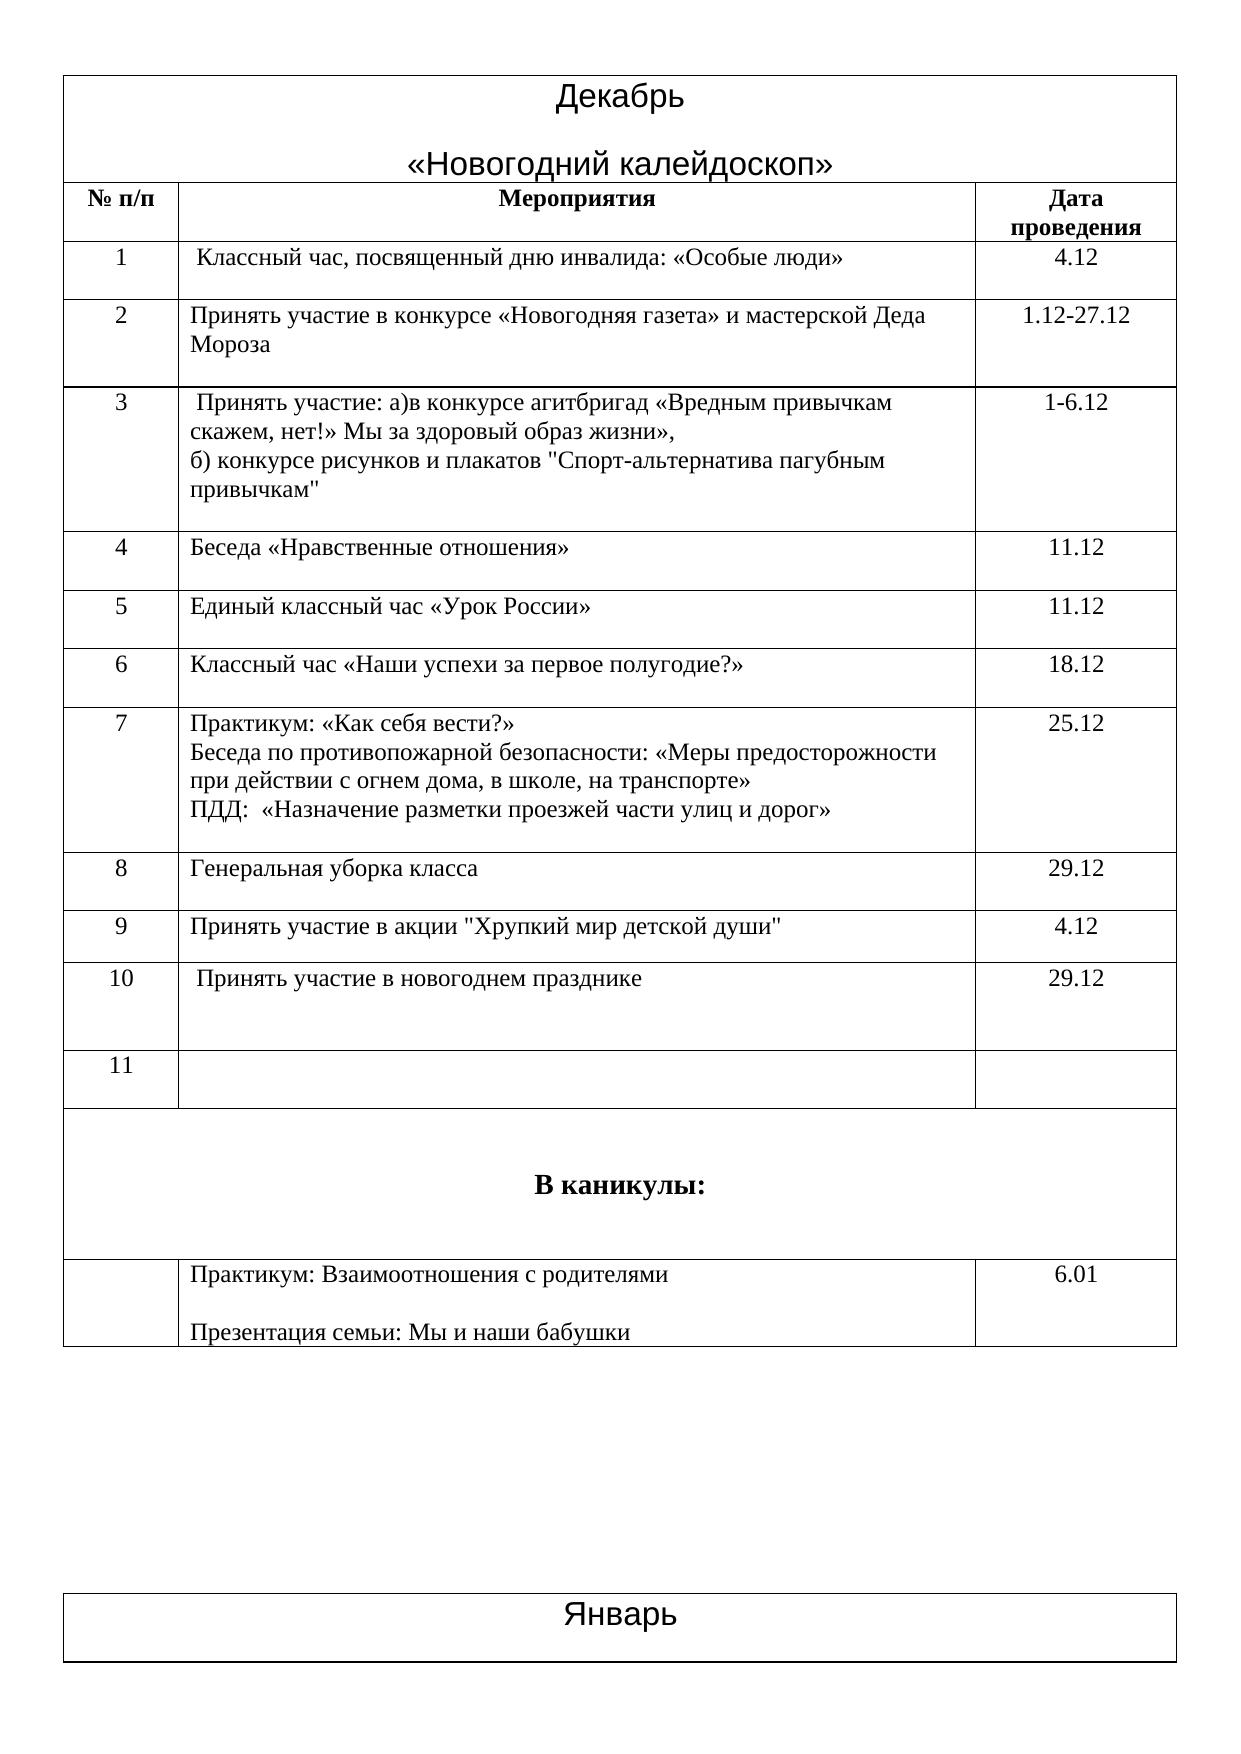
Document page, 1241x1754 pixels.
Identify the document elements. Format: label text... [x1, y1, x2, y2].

table_cell [179, 1051, 975, 1108]
table_cell Практикум: Взаимоотношения с родителями Презентация семьи: Мы и наши бабушки [179, 1260, 975, 1346]
table_cell В каникулы: [64, 1109, 1176, 1258]
table_cell № п/п [64, 183, 178, 241]
table_cell 10 [64, 963, 178, 1049]
table_cell Классный час, посвященный дню инвалида: «Особые люди» [179, 242, 975, 299]
table_cell 9 [64, 911, 178, 962]
table_cell Принять участие в конкурсе «Новогодняя газета» и мастерской Деда Мороза [179, 300, 975, 386]
table_cell Дата проведения [976, 183, 1176, 241]
table_cell Принять участие: а)в конкурсе агитбригад «Вредным привычкам скажем, нет!» Мы за здоровый образ жизни», б) конкурсе рисунков и плакатов "Спорт-альтернатива пагубным привычкам" [179, 388, 975, 531]
table_cell Генеральная уборка класса [179, 853, 975, 910]
table_header Декабрь «Новогодний калейдоскоп» [64, 76, 1176, 182]
table_cell 1.12-27.12 [976, 300, 1176, 386]
table_cell 8 [64, 853, 178, 910]
table_cell 1 [64, 242, 178, 299]
table_cell 7 [64, 708, 178, 852]
table_cell 6.01 [976, 1260, 1176, 1346]
table_cell Мероприятия [179, 183, 975, 241]
table_cell [976, 1051, 1176, 1108]
table_cell [64, 1260, 178, 1346]
table_cell Классный час «Наши успехи за первое полугодие?» [179, 649, 975, 707]
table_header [64, 1594, 1176, 1661]
table_cell 18.12 [976, 649, 1176, 707]
table_cell Практикум: «Как себя вести?» Беседа по противопожарной безопасности: «Меры предосторожности при действии с огнем дома, в школе, на транспорте» ПДД: «Назначение разметки проезжей части улиц и дорог» [179, 708, 975, 852]
table_cell 6 [64, 649, 178, 707]
table_cell 25.12 [976, 708, 1176, 852]
table_cell Принять участие в акции "Хрупкий мир детской души" [179, 911, 975, 962]
table_cell 29.12 [976, 963, 1176, 1049]
table_cell 11.12 [976, 591, 1176, 648]
table_cell 11 [64, 1051, 178, 1108]
table_cell 5 [64, 591, 178, 648]
table_cell 2 [64, 300, 178, 386]
table_cell 4 [64, 532, 178, 590]
table_cell 11.12 [976, 532, 1176, 590]
table_cell Принять участие в новогоднем празднике [179, 963, 975, 1049]
table_cell Единый классный час «Урок России» [179, 591, 975, 648]
table_cell 29.12 [976, 853, 1176, 910]
table_cell 4.12 [976, 911, 1176, 962]
table_cell 4.12 [976, 242, 1176, 299]
table_cell 1-6.12 [976, 388, 1176, 531]
table_cell Беседа «Нравственные отношения» [179, 532, 975, 590]
table_cell 3 [64, 388, 178, 531]
